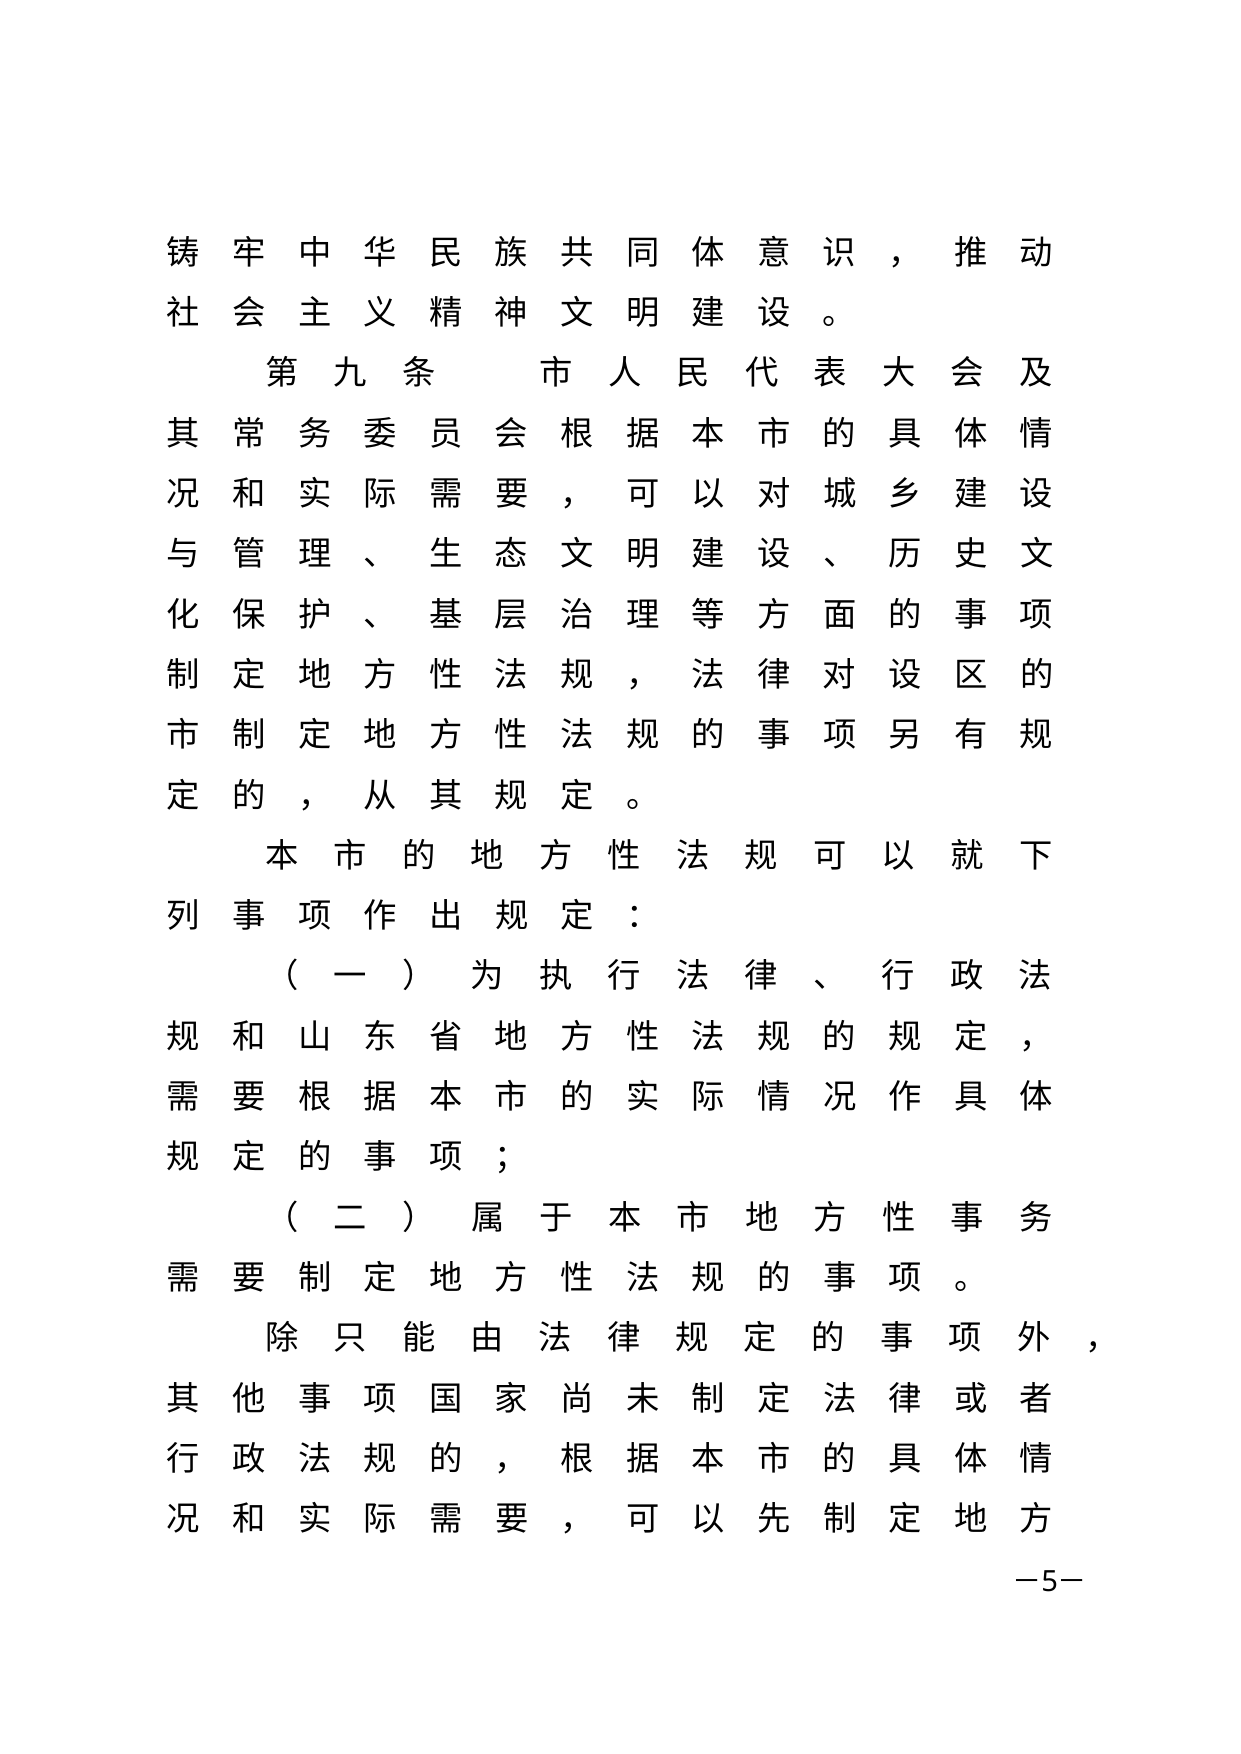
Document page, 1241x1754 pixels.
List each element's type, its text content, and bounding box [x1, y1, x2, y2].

text （一）为执行法律、行政法规和山东省地方性法规的规定，需要根据本市的实际情况作具体规定的事项； [167, 943, 1085, 1184]
text 第九条 市人民代表大会及其常务委员会根据本市的具体情况和实际需要，可以对城乡建设与管理、生态文明建设、历史文化保护、基层治理等方面的事项制定地方性法规，法律对设区的市制定地方性法规的事项另有规定的，从其规定。 [167, 340, 1085, 823]
text 本市的地方性法规可以就下列事项作出规定： [167, 823, 1085, 943]
text 除只能由法律规定的事项外，其他事项国家尚未制定法律或者行政法规的，根据本市的具体情况和实际需要，可以先制定地方性法规。在国家制定的法律或者行政法规生效后，地方性法规同法律或者行政法规相抵触的规定无效，应当及时予以修改或者废止。 [167, 1305, 1085, 1546]
text （二）属于本市地方性事务需要制定地方性法规的事项。 [167, 1184, 1085, 1305]
text 第八条 地方立法应当倡导和弘扬社会主义核心价值观，坚持依法治国和以德治国相结合，铸牢中华民族共同体意识，推动社会主义精神文明建设。 [167, 219, 1085, 340]
